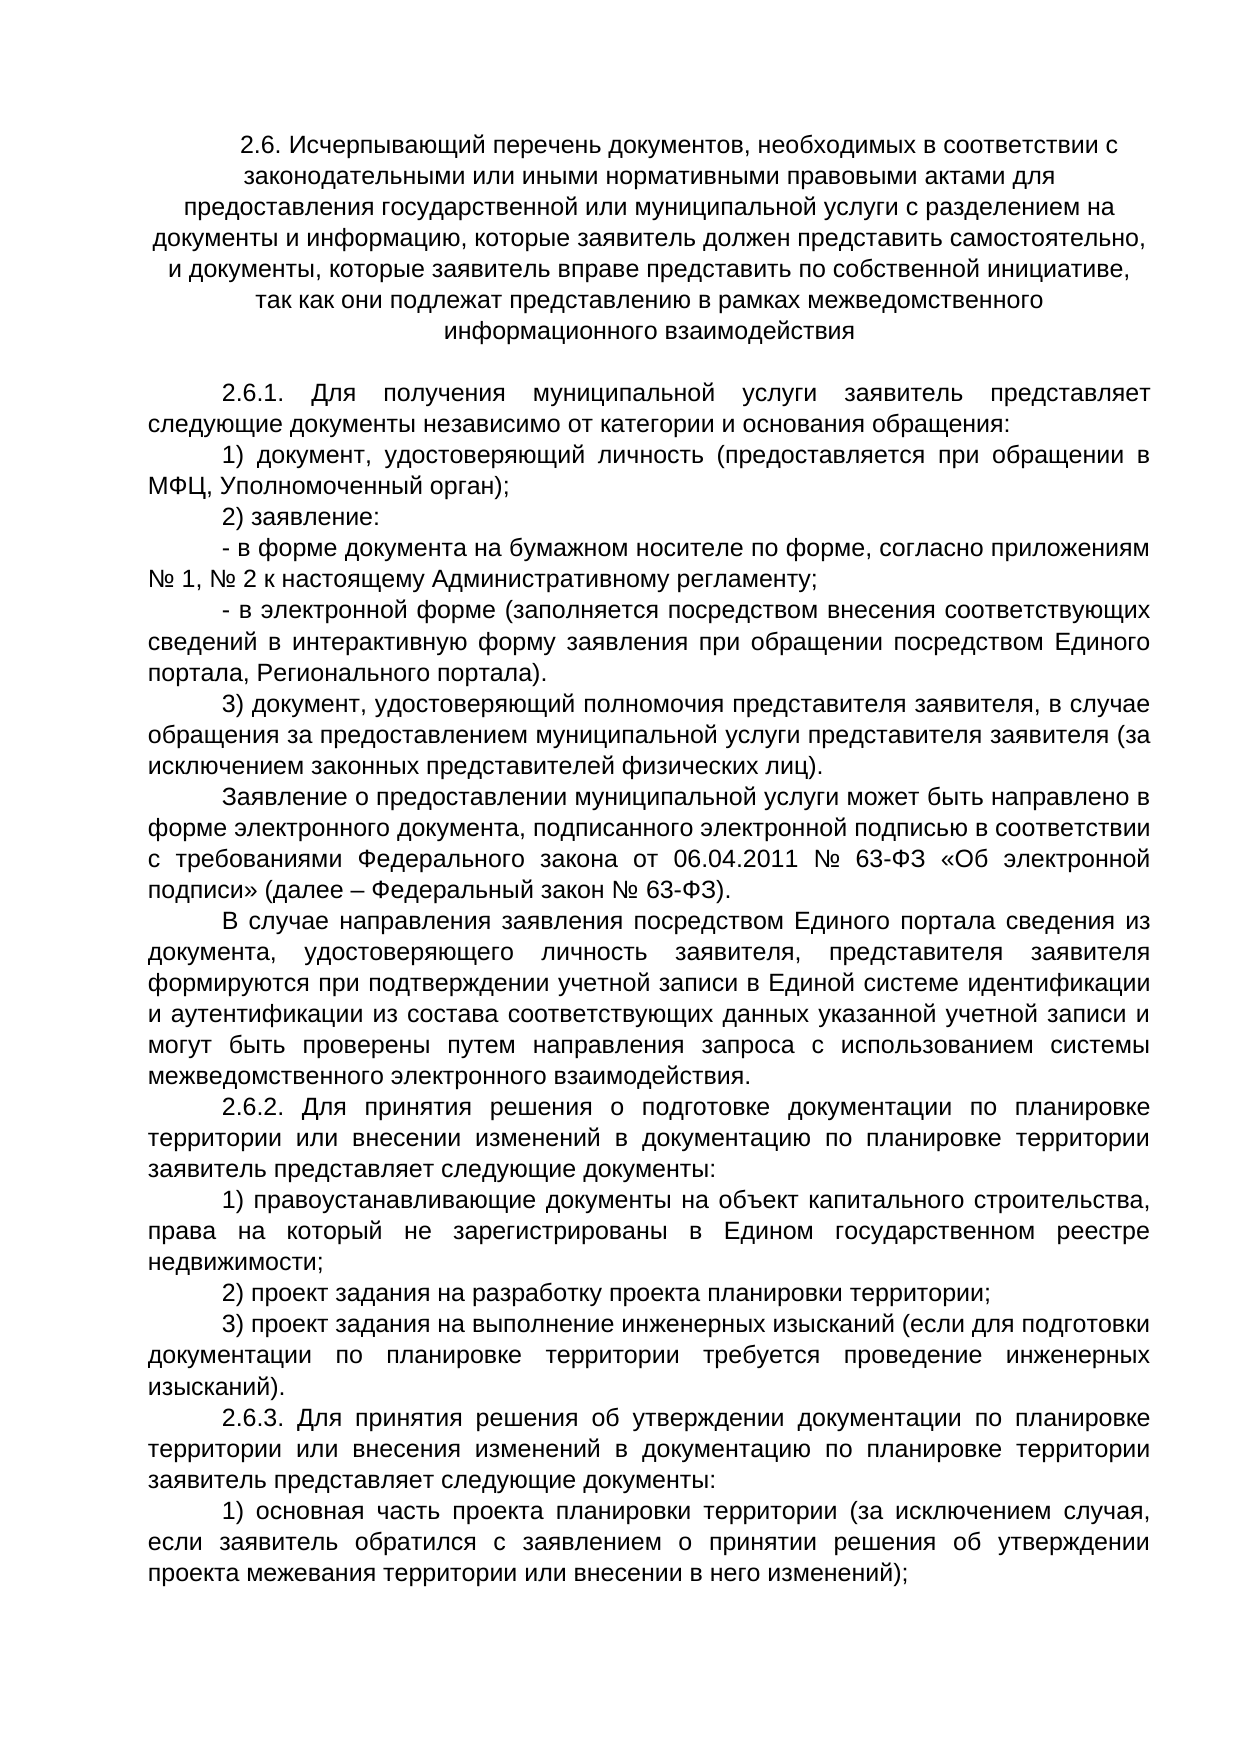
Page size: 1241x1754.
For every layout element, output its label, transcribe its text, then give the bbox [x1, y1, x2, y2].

text 3) документ, удостоверяющий полномочия представителя заявителя, в случае обращения за предоставлением муниципальной услуги представителя заявителя (за исключением законных представителей физических лиц). [148, 689, 1152, 779]
text 2) заявление: [148, 502, 1152, 531]
text - в форме документа на бумажном носителе по форме, согласно приложениям № 1, № 2 к настоящему Административному регламенту; [148, 533, 1152, 593]
text 2.6. Исчерпывающий перечень документов, необходимых в соответствии с законодательными или иными нормативными правовыми актами для предоставления государственной или муниципальной услуги с разделением на документы и информацию, которые заявитель должен представить самостоятельно, и документы, которые заявитель вправе представить по собственной инициативе, так как они подлежат представлению в рамках межведомственного информационного взаимодействия [148, 130, 1152, 345]
text В случае направления заявления посредством Единого портала сведения из документа, удостоверяющего личность заявителя, представителя заявителя формируются при подтверждении учетной записи в Единой системе идентификации и аутентификации из состава соответствующих данных указанной учетной записи и могут быть проверены путем направления запроса с использованием системы межведомственного электронного взаимодействия. [148, 906, 1152, 1090]
text Заявление о предоставлении муниципальной услуги может быть направлено в форме электронного документа, подписанного электронной подписью в соответствии с требованиями Федерального закона от 06.04.2011 № 63-ФЗ «Об электронной подписи» (далее – Федеральный закон № 63-ФЗ). [148, 782, 1152, 904]
text - в электронной форме (заполняется посредством внесения соответствующих сведений в интерактивную форму заявления при обращении посредством Единого портала, Регионального портала). [148, 596, 1152, 686]
text 2) проект задания на разработку проекта планировки территории; [148, 1278, 1152, 1307]
text 2.6.1. Для получения муниципальной услуги заявитель представляет следующие документы независимо от категории и основания обращения: [148, 378, 1152, 438]
text 1) основная часть проекта планировки территории (за исключением случая, если заявитель обратился с заявлением о принятии решения об утверждении проекта межевания территории или внесении в него изменений); [148, 1496, 1152, 1587]
text 3) проект задания на выполнение инженерных изысканий (если для подготовки документации по планировке территории требуется проведение инженерных изысканий). [148, 1309, 1152, 1400]
text 2.6.2. Для принятия решения о подготовке документации по планировке территории или внесении изменений в документацию по планировке территории заявитель представляет следующие документы: [148, 1092, 1152, 1183]
text 2.6.3. Для принятия решения об утверждении документации по планировке территории или внесения изменений в документацию по планировке территории заявитель представляет следующие документы: [148, 1403, 1152, 1493]
text 1) правоустанавливающие документы на объект капитального строительства, права на который не зарегистрированы в Едином государственном реестре недвижимости; [148, 1185, 1152, 1276]
text 1) документ, удостоверяющий личность (предоставляется при обращении в МФЦ, Уполномоченный орган); [148, 440, 1152, 500]
